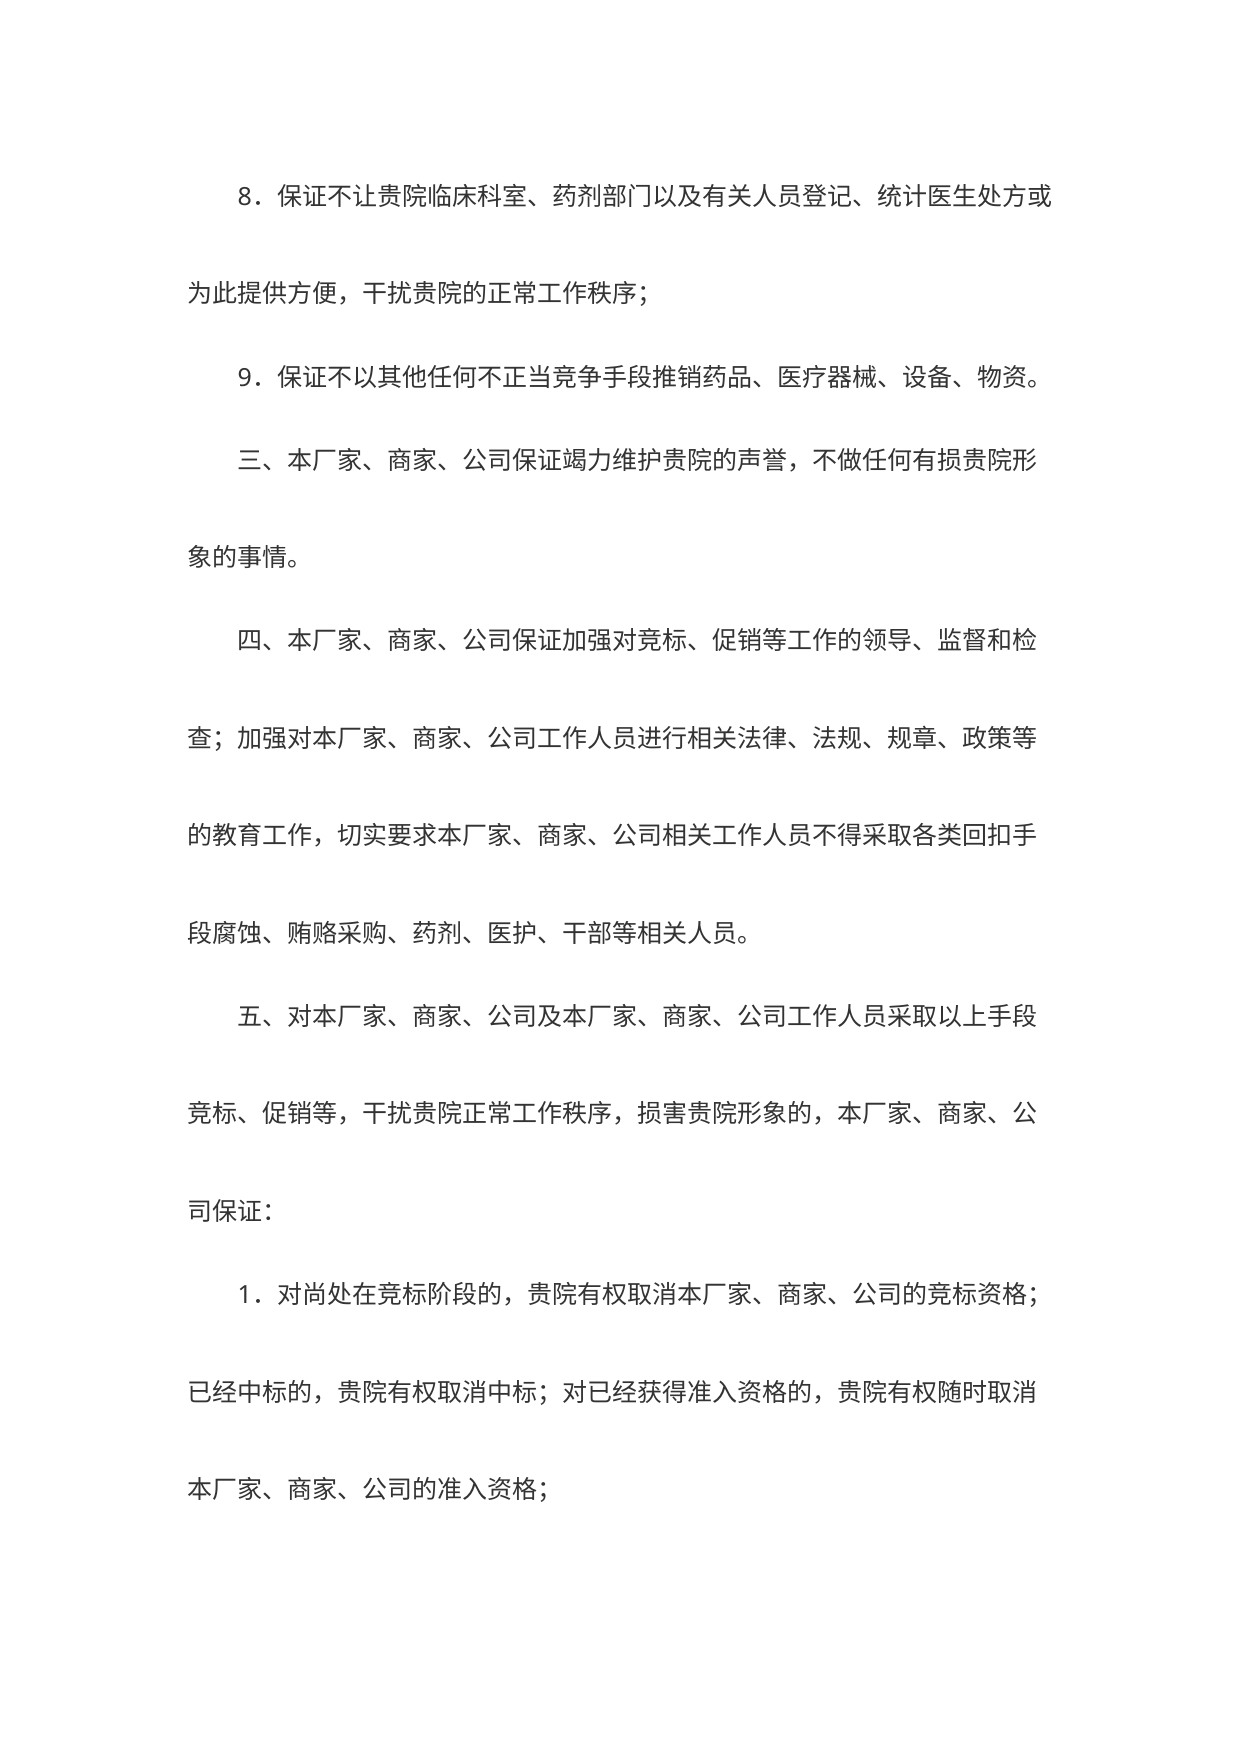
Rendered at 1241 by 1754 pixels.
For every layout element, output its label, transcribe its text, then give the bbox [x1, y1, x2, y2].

text 四、本厂家、商家、公司保证加强对竞标、促销等工作的领导、监督和检查；加强对本厂家、商家、公司工作人员进行相关法律、法规、规章、政策等的教育工作，切实要求本厂家、商家、公司相关工作人员不得采取各类回扣手段腐蚀、贿赂采购、药剂、医护、干部等相关人员。 [187, 606, 1053, 964]
text 三、本厂家、商家、公司保证竭力维护贵院的声誉，不做任何有损贵院形象的事情。 [187, 426, 1053, 588]
text 五、对本厂家、商家、公司及本厂家、商家、公司工作人员采取以上手段竞标、促销等，干扰贵院正常工作秩序，损害贵院形象的，本厂家、商家、公司保证： [187, 982, 1053, 1242]
text 9．保证不以其他任何不正当竞争手段推销药品、医疗器械、设备、物资。 [187, 343, 1053, 408]
text 1．对尚处在竞标阶段的，贵院有权取消本厂家、商家、公司的竞标资格；已经中标的，贵院有权取消中标；对已经获得准入资格的，贵院有权随时取消本厂家、商家、公司的准入资格； [187, 1260, 1053, 1520]
text 8．保证不让贵院临床科室、药剂部门以及有关人员登记、统计医生处方或为此提供方便，干扰贵院的正常工作秩序； [187, 162, 1053, 324]
